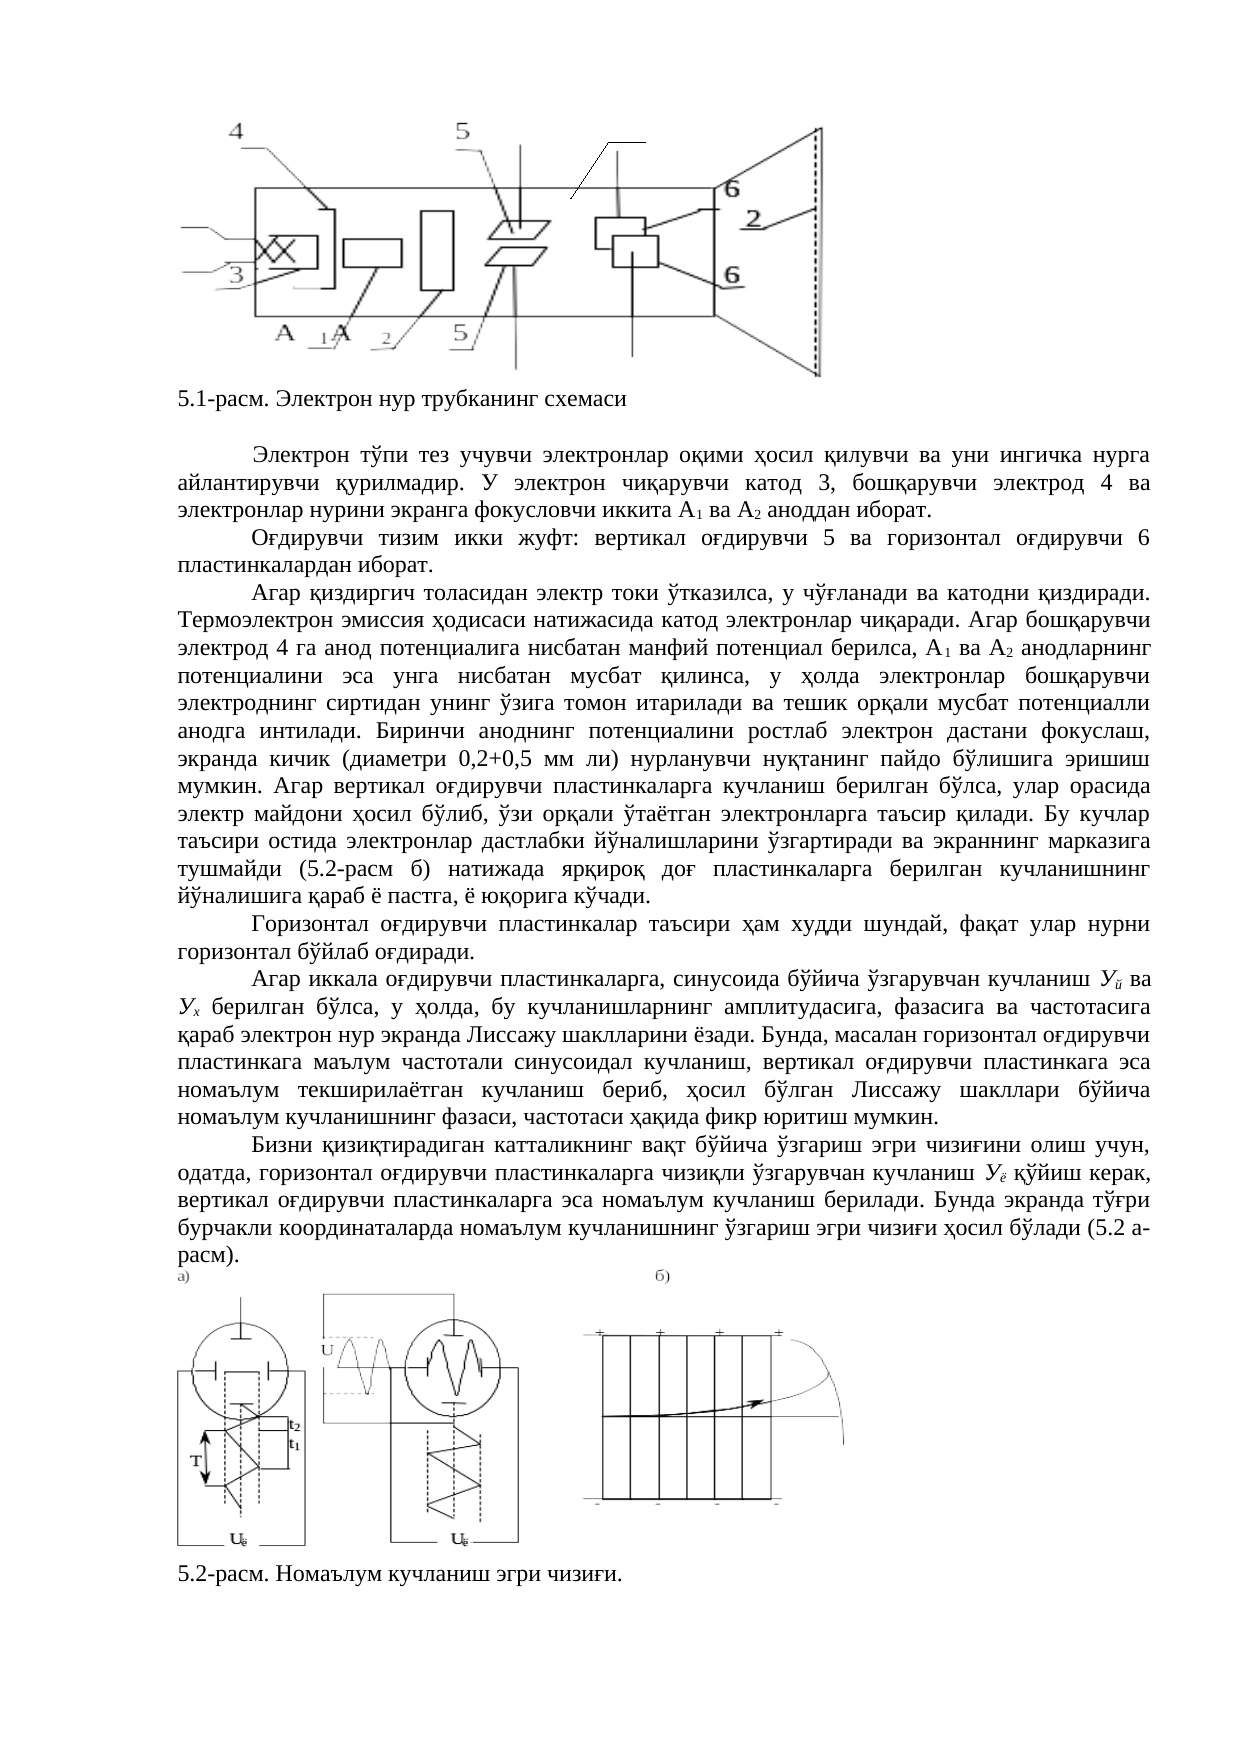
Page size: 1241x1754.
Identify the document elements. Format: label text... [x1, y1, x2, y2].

text 5.1-расм. Электрон нур трубканинг схемаси [177, 383, 1152, 411]
text Оғдирувчи тизим икки жуфт: вертикал оғдирувчи 5 ва горизонтал оғдирувчи 6 пластинкалардан иборат. [177, 523, 1152, 578]
text 5.2-расм. Номаълум кучланиш эгри чизиғи. [177, 1559, 1152, 1586]
text Электрон тўпи тез учувчи электронлар оқими ҳосил қилувчи ва уни ингичка нурга айлантирувчи қурилмадир. У электрон чиқарувчи катод 3, бошқарувчи электрод 4 ва электронлар нурини экранга фокусловчи иккита А1 ва А2 аноддан иборат. [177, 440, 1152, 523]
text Агар иккала оғдирувчи пластинкаларга, синусоида бўйича ўзгарувчан кучланиш Уй ва Ух берилган бўлса, у ҳолда, бу кучланишларнинг амплитудасига, фазасига ва частотасига қараб электрон нур экранда Лиссажу шаклларини ёзади. Бунда, масалан горизонтал оғдирувчи пластинкага маълум частотали синусоидал кучланиш, вертикал оғдирувчи пластинкага эса номаълум текширилаётган кучланиш бериб, ҳосил бўлган Лиссажу шакллари бўйича номаълум кучланишнинг фазаси, частотаси ҳақида фикр юритиш мумкин. [177, 964, 1152, 1130]
text Агар қиздиргич толасидан электр токи ўтказилса, у чўғланади ва катодни қиздиради. Термоэлектрон эмиссия ҳодисаси натижасида катод электронлар чиқаради. Агар бошқарувчи электрод анод потенциалига нисбатан манфий потенциал берилса, А1 ва А2 анодларнинг потенциалини эса унга нисбатан мусбат қилинса, у ҳолда электронлар бошқарувчи электроднинг сиртидан унинг ўзига томон итарилади ва тешик орқали мусбат потенциалли анодга интилади. Биринчи аноднинг потенциалини ростлаб электрон дастани фокуслаш, экранда кичик (диаметри 0,2+ ли) нурланувчи нуқтанинг пайдо бўлишига эришиш мумкин. Агар вертикал оғдирувчи пластинкаларга кучланиш берилган бўлса, улар орасида электр майдони ҳосил бўлиб, ўзи орқали ўтаётган электронларга таъсир қилади. Бу кучлар таъсири остида электронлар дастлабки йўналишларини ўзгартиради ва экраннинг марказига тушмайди (5.2-расм б) натижада ярқироқ доғ пластинкаларга берилган кучланишнинг йўналишига қараб ё пастга, ё юқорига кўчади. [177, 578, 1152, 909]
text Горизонтал оғдирувчи пластинкалар таъсири ҳам худди шундай, фақат улар нурни горизонтал бўйлаб оғдиради. [177, 909, 1152, 964]
text Бизни қизиқтирадиган катталикнинг вақт бўйича ўзгариш эгри чизиғини олиш учун, одатда, горизонтал оғдирувчи пластинкаларга чизиқли ўзгарувчан кучланиш Уё қўйиш керак, вертикал оғдирувчи пластинкаларга эса номаълум кучланиш берилади. Бунда экранда тўғри бурчакли координаталарда номаълум кучланишнинг ўзгариш эгри чизиғи ҳосил бўлади (5.2 а-расм). [177, 1130, 1152, 1268]
